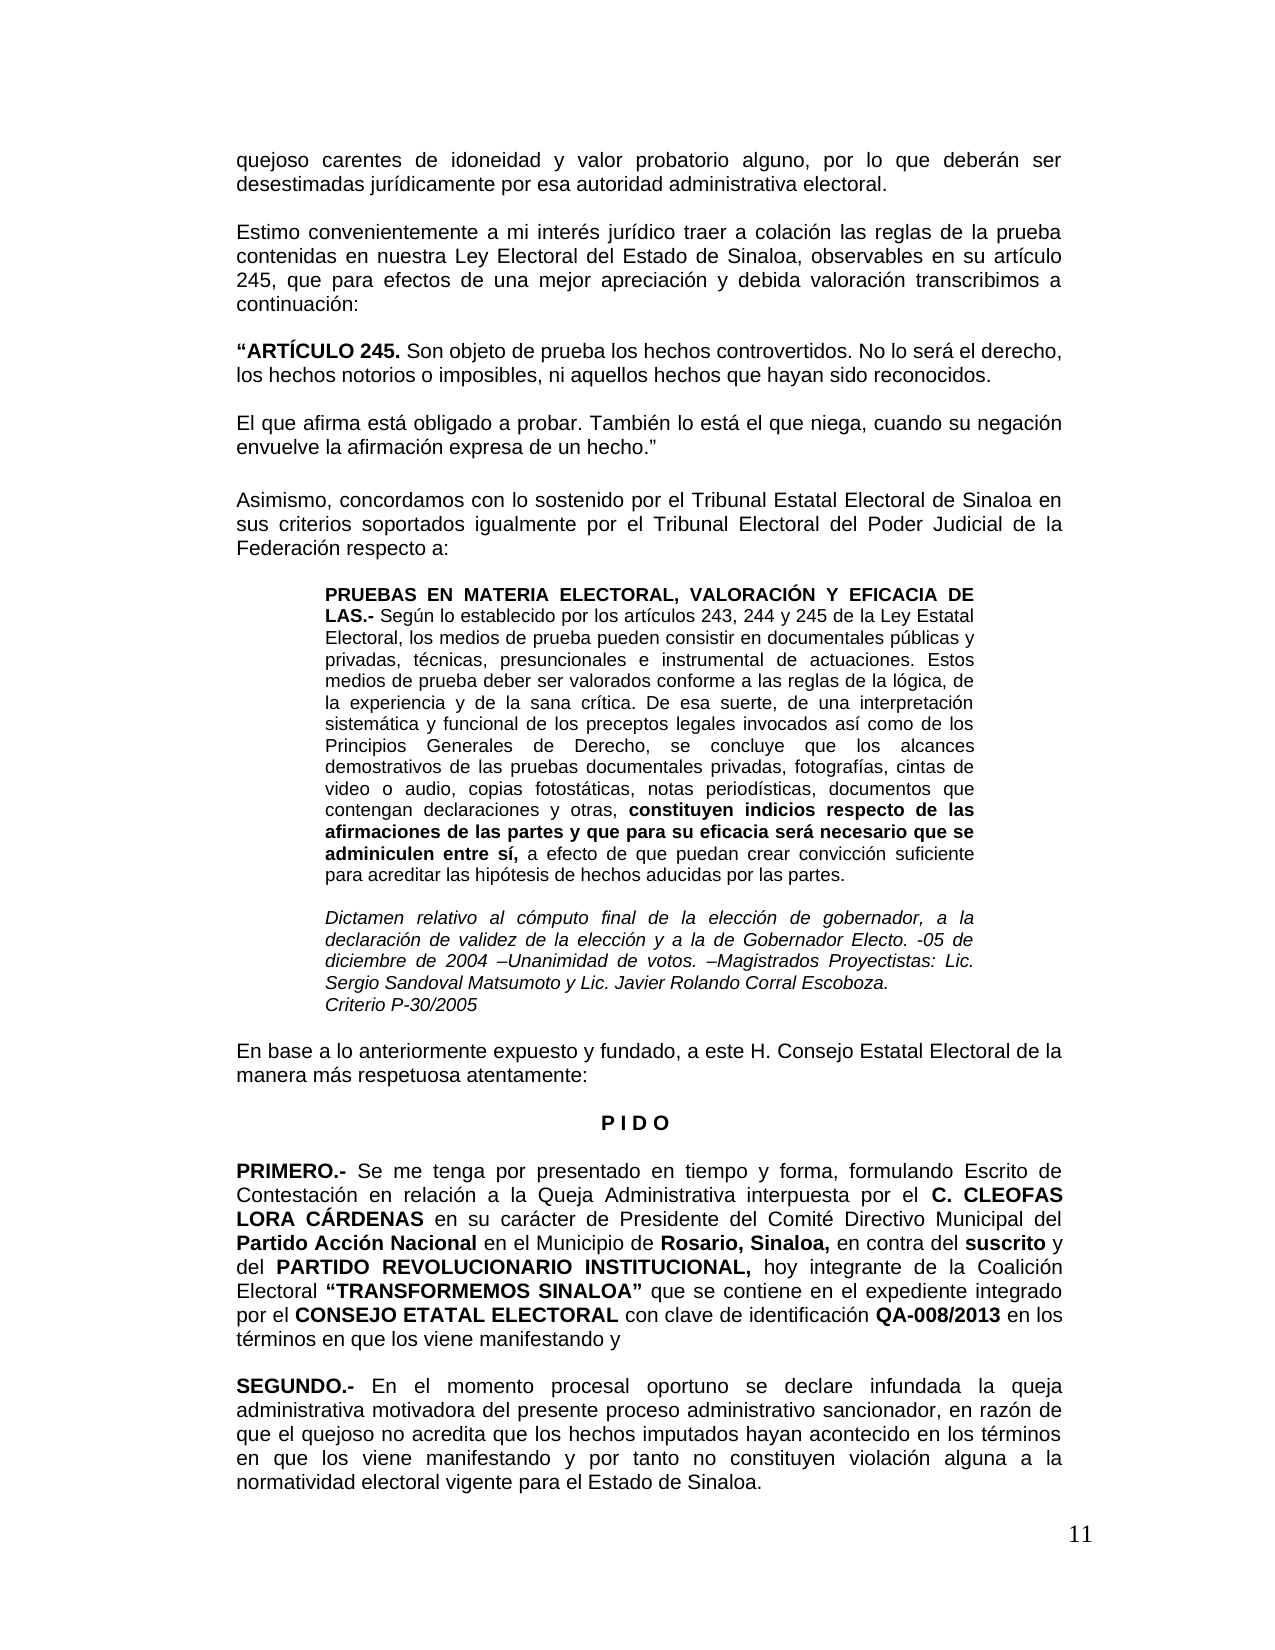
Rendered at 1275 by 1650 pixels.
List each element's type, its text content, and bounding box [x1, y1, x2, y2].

text PRUEBAS EN MATERIA ELECTORAL, VALORACIÓN Y EFICACIA DE LAS.- Según lo establecido por los artículos 243, 244 y 245 de la Ley Estatal Electoral, los medios de prueba pueden consistir en documentales públicas y privadas, técnicas, presuncionales e instrumental de actuaciones. Estos medios de prueba deber ser valorados conforme a las reglas de la lógica, de la experiencia y de la sana crítica. De esa suerte, de una interpretación sistemática y funcional de los preceptos legales invocados así como de los Principios Generales de Derecho, se concluye que los alcances demostrativos de las pruebas documentales privadas, fotografías, cintas de video o audio, copias fotostáticas, notas periodísticas, documentos que contengan declaraciones y otras, constituyen indicios respecto de las afirmaciones de las partes y que para su eficacia será necesario que se adminiculen entre sí, a efecto de que puedan crear convicción suficiente para acreditar las hipótesis de hechos aducidas por las partes. [325, 584, 974, 886]
text El que afirma está obligado a probar. También lo está el que niega, cuando su negación envuelve la afirmación expresa de un hecho.” [236, 411, 1063, 459]
text P I D O [177, 1111, 1093, 1135]
text En base a lo anteriormente expuesto y fundado, a este H. Consejo Estatal Electoral de la manera más respetuosa atentamente: [236, 1039, 1063, 1087]
text Estimo convenientemente a mi interés jurídico traer a colación las reglas de la prueba contenidas en nuestra Ley Electoral del Estado de Sinaloa, observables en su artículo 245, que para efectos de una mejor apreciación y debida valoración transcribimos a continuación: [236, 219, 1063, 315]
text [236, 148, 1063, 196]
text “ARTÍCULO 245. Son objeto de prueba los hechos controvertidos. No lo será el derecho, los hechos notorios o imposibles, ni aquellos hechos que hayan sido reconocidos. [236, 339, 1063, 387]
text Criterio P-30/2005 [325, 993, 974, 1015]
text Dictamen relativo al cómputo final de la elección de gobernador, a la declaración de validez de la elección y a la de Gobernador Electo. -05 de diciembre de 2004 –Unanimidad de votos. –Magistrados Proyectistas: Lic. Sergio Sandoval Matsumoto y Lic. Javier Rolando Corral Escoboza. [325, 907, 974, 993]
text Asimismo, concordamos con lo sostenido por el Tribunal Estatal Electoral de Sinaloa en sus criterios soportados igualmente por el Tribunal Electoral del Poder Judicial de la Federación respecto a: [236, 488, 1063, 560]
text SEGUNDO.- En el momento procesal oportuno se declare infundada la queja administrativa motivadora del presente proceso administrativo sancionador, en razón de que el quejoso no acredita que los hechos imputados hayan acontecido en los términos en que los viene manifestando y por tanto no constituyen violación alguna a la normatividad electoral vigente para el Estado de Sinaloa. [236, 1374, 1063, 1494]
text PRIMERO.- Se me tenga por presentado en tiempo y forma, formulando Escrito de Contestación en relación a la Queja Administrativa interpuesta por el C. CLEOFAS LORA CÁRDENAS en su carácter de Presidente del Comité Directivo Municipal del Partido Acción Nacional en el Municipio de Rosario, Sinaloa, en contra del suscrito y del PARTIDO REVOLUCIONARIO INSTITUCIONAL, hoy integrante de la Coalición Electoral “TRANSFORMEMOS SINALOA” que se contiene en el expediente integrado por el CONSEJO ETATAL ELECTORAL con clave de identificación QA-008/2013 en los términos en que los viene manifestando y [236, 1159, 1063, 1350]
